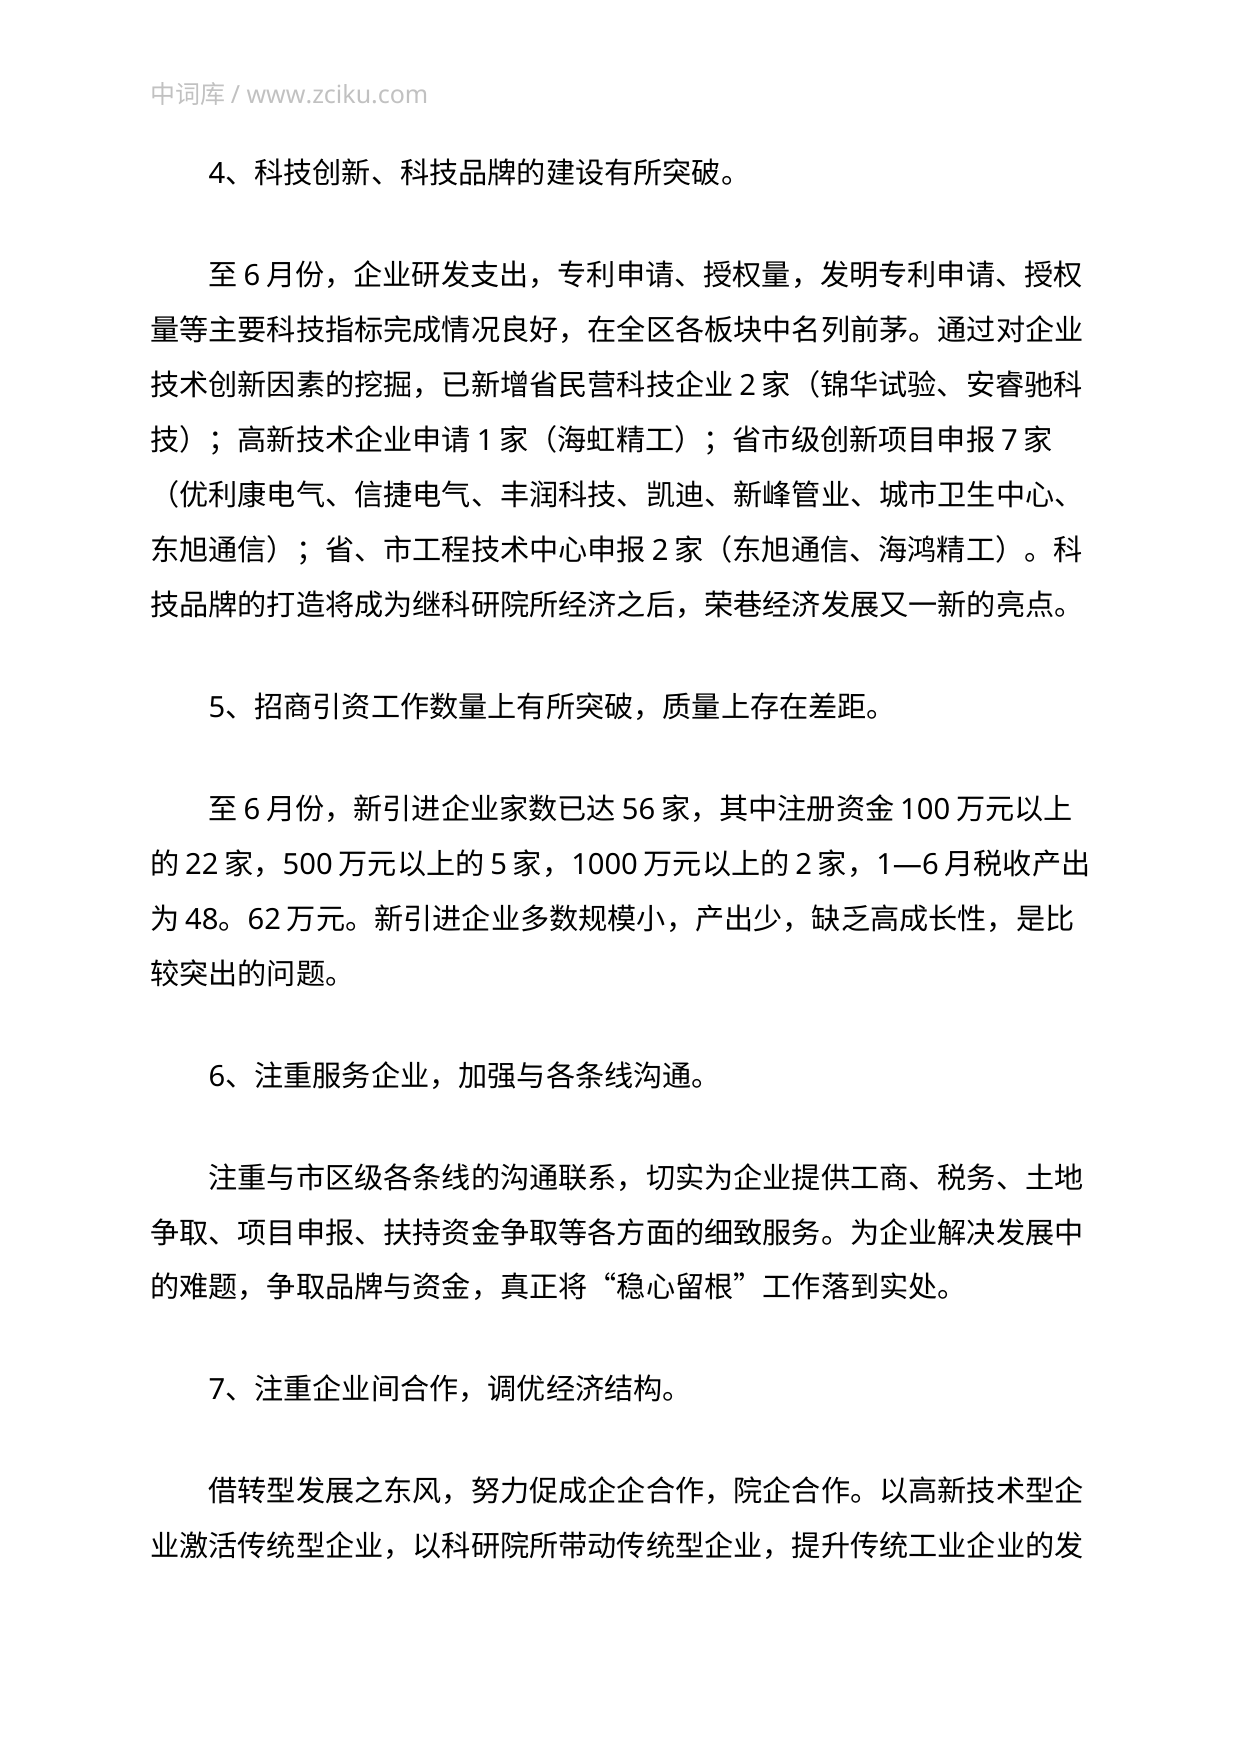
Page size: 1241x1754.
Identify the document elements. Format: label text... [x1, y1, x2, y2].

text 至6月份，企业研发支出，专利申请、授权量，发明专利申请、授权量等主要科技指标完成情况良好，在全区各板块中名列前茅。通过对企业技术创新因素的挖掘，已新增省民营科技企业2家（锦华试验、安睿驰科技）；高新技术企业申请1家（海虹精工）；省市级创新项目申报7家（优利康电气、信捷电气、丰润科技、凯迪、新峰管业、城市卫生中心、东旭通信）；省、市工程技术中心申报2家（东旭通信、海鸿精工）。科技品牌的打造将成为继科研院所经济之后，荣巷经济发展又一新的亮点。 [150, 252, 1090, 624]
text 6、注重服务企业，加强与各条线沟通。 [150, 1052, 1090, 1095]
text 注重与市区级各条线的沟通联系，切实为企业提供工商、税务、土地争取、项目申报、扶持资金争取等各方面的细致服务。为企业解决发展中的难题，争取品牌与资金，真正将“稳心留根”工作落到实处。 [150, 1154, 1090, 1306]
text 4、科技创新、科技品牌的建设有所突破。 [150, 150, 1090, 192]
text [150, 1468, 1090, 1565]
text 至6月份，新引进企业家数已达56家，其中注册资金100万元以上的22家，500万元以上的5家，1000万元以上的2家，1—6月税收产出为48。62万元。新引进企业多数规模小，产出少，缺乏高成长性，是比较突出的问题。 [150, 786, 1090, 993]
text 7、注重企业间合作，调优经济结构。 [150, 1366, 1090, 1408]
text 5、招商引资工作数量上有所突破，质量上存在差距。 [150, 683, 1090, 726]
